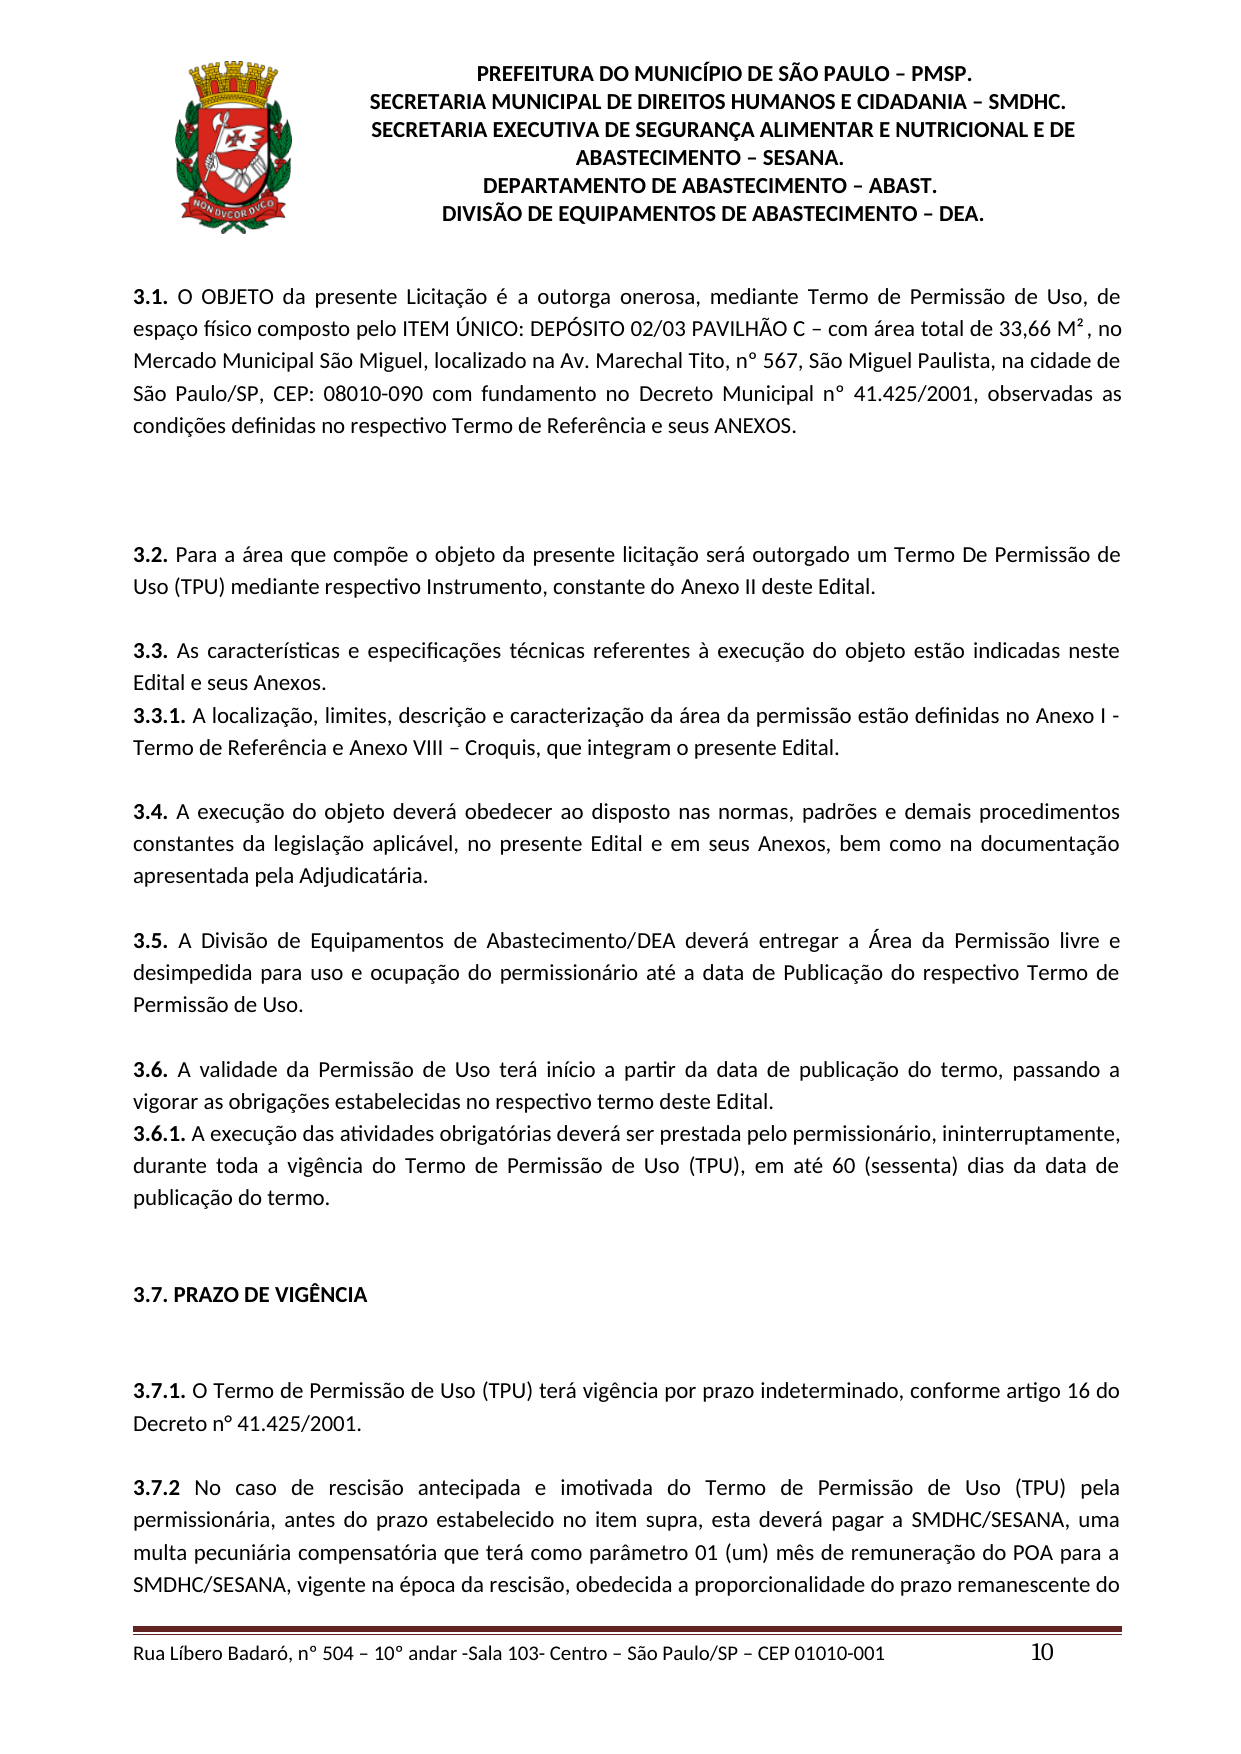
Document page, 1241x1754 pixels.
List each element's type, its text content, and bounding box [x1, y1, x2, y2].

text 3.3.1. A localização, limites, descrição e caracterização da área da permissão estão definidas no Anexo I - Termo de Referência e Anexo VIII – Croquis, que integram o presente Edital. [133, 701, 1122, 761]
text 3.1. O OBJETO da presente Licitação é a outorga onerosa, mediante Termo de Permissão de Uso, de espaço físico composto pelo ITEM ÚNICO: DEPÓSITO 02/03 PAVILHÃO C – com área total de 33,66 M², no Mercado Municipal São Miguel, localizado na Av. Marechal Tito, nº 567, São Miguel Paulista, na cidade de São Paulo/SP, CEP: 08010-090 com fundamento no Decreto Municipal nº 41.425/2001, observadas as condições definidas no respectivo Termo de Referência e seus ANEXOS. [133, 282, 1122, 439]
text 3.6.1. A execução das atividades obrigatórias deverá ser prestada pelo permissionário, ininterruptamente, durante toda a vigência do Termo de Permissão de Uso (TPU), em até 60 (sessenta) dias da data de publicação do termo. [133, 1119, 1122, 1212]
text 3.6. A validade da Permissão de Uso terá início a partir da data de publicação do termo, passando a vigorar as obrigações estabelecidas no respectivo termo deste Edital. [133, 1055, 1122, 1115]
picture [175, 61, 292, 234]
text 3.3. As características e especificações técnicas referentes à execução do objeto estão indicadas neste Edital e seus Anexos. [133, 636, 1122, 697]
text 3.2. Para a área que compõe o objeto da presente licitação será outorgado um Termo De Permissão de Uso (TPU) mediante respectivo Instrumento, constante do Anexo II deste Edital. [133, 540, 1122, 600]
text 3.7.1. O Termo de Permissão de Uso (TPU) terá vigência por prazo indeterminado, conforme artigo 16 do Decreto n° 41.425/2001. [133, 1377, 1122, 1437]
text 3.7. PRAZO DE VIGÊNCIA [133, 1280, 1122, 1308]
text 3.4. A execução do objeto deverá obedecer ao disposto nas normas, padrões e demais procedimentos constantes da legislação aplicável, no presente Edital e em seus Anexos, bem como na documentação apresentada pela Adjudicatária. [133, 797, 1122, 890]
text 3.5. A Divisão de Equipamentos de Abastecimento/DEA deverá entregar a Área da Permissão livre e desimpedida para uso e ocupação do permissionário até a data de Publicação do respectivo Termo de Permissão de Uso. [133, 926, 1122, 1018]
